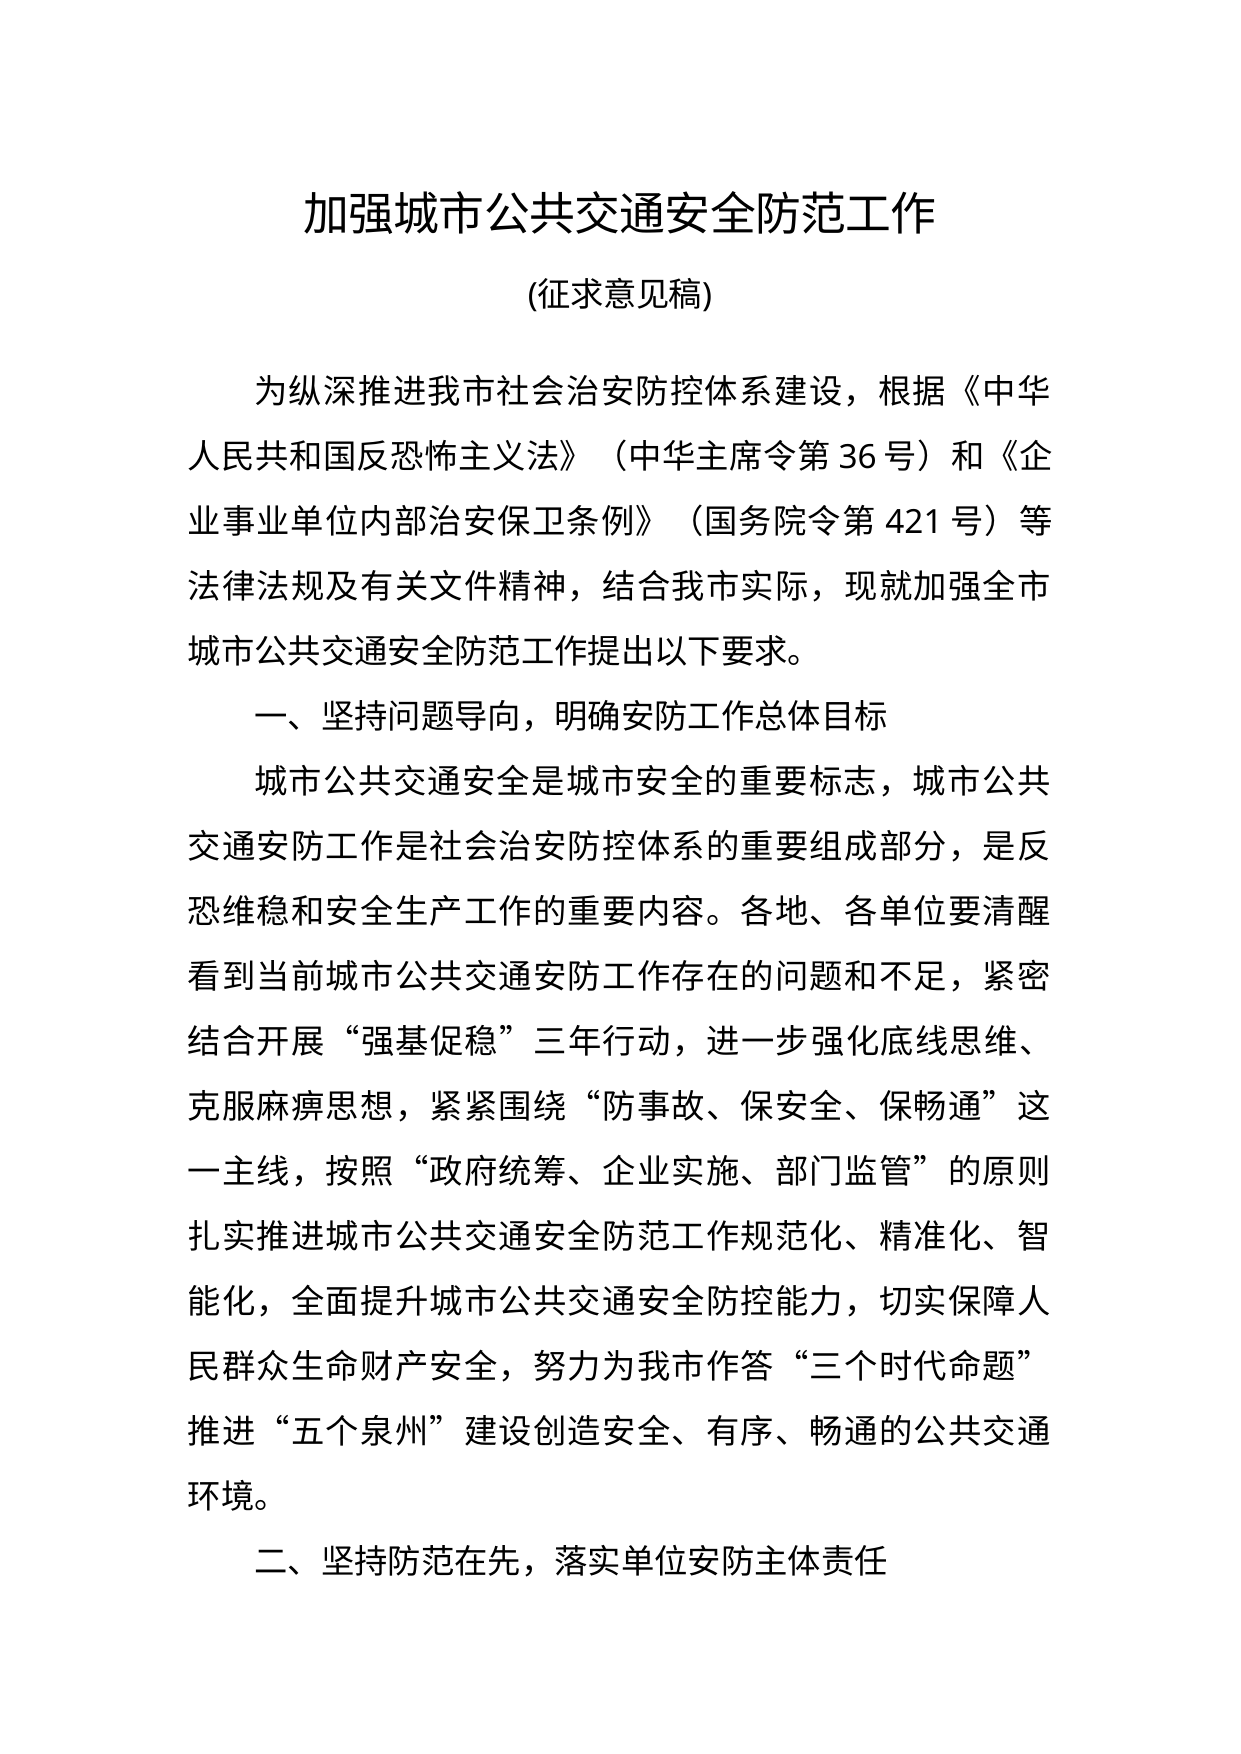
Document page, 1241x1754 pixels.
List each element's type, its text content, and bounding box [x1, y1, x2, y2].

text 城市公共交通安全是城市安全的重要标志，城市公共交通安防工作是社会治安防控体系的重要组成部分，是反恐维稳和安全生产工作的重要内容。各地、各单位要清醒看到当前城市公共交通安防工作存在的问题和不足，紧密结合开展“强基促稳”三年行动，进一步强化底线思维、克服麻痹思想，紧紧围绕“防事故、保安全、保畅通”这一主线，按照“政府统筹、企业实施、部门监管”的原则，扎实推进城市公共交通安全防范工作规范化、精准化、智能化，全面提升城市公共交通安全防控能力，切实保障人民群众生命财产安全，努力为我市作答“三个时代命题”、推进“五个泉州”建设创造安全、有序、畅通的公共交通环境。 [187, 747, 1053, 1527]
text 加强城市公共交通安全防范工作 [187, 162, 1053, 259]
text 一、坚持问题导向，明确安防工作总体目标 [187, 682, 1053, 747]
text 二、坚持防范在先，落实单位安防主体责任 [187, 1527, 1053, 1592]
text 为纵深推进我市社会治安防控体系建设，根据《中华人民共和国反恐怖主义法》（中华主席令第36号）和《企业事业单位内部治安保卫条例》（国务院令第421号）等法律法规及有关文件精神，结合我市实际，现就加强全市城市公共交通安全防范工作提出以下要求。 [187, 357, 1053, 682]
text (征求意见稿) [187, 259, 1053, 324]
